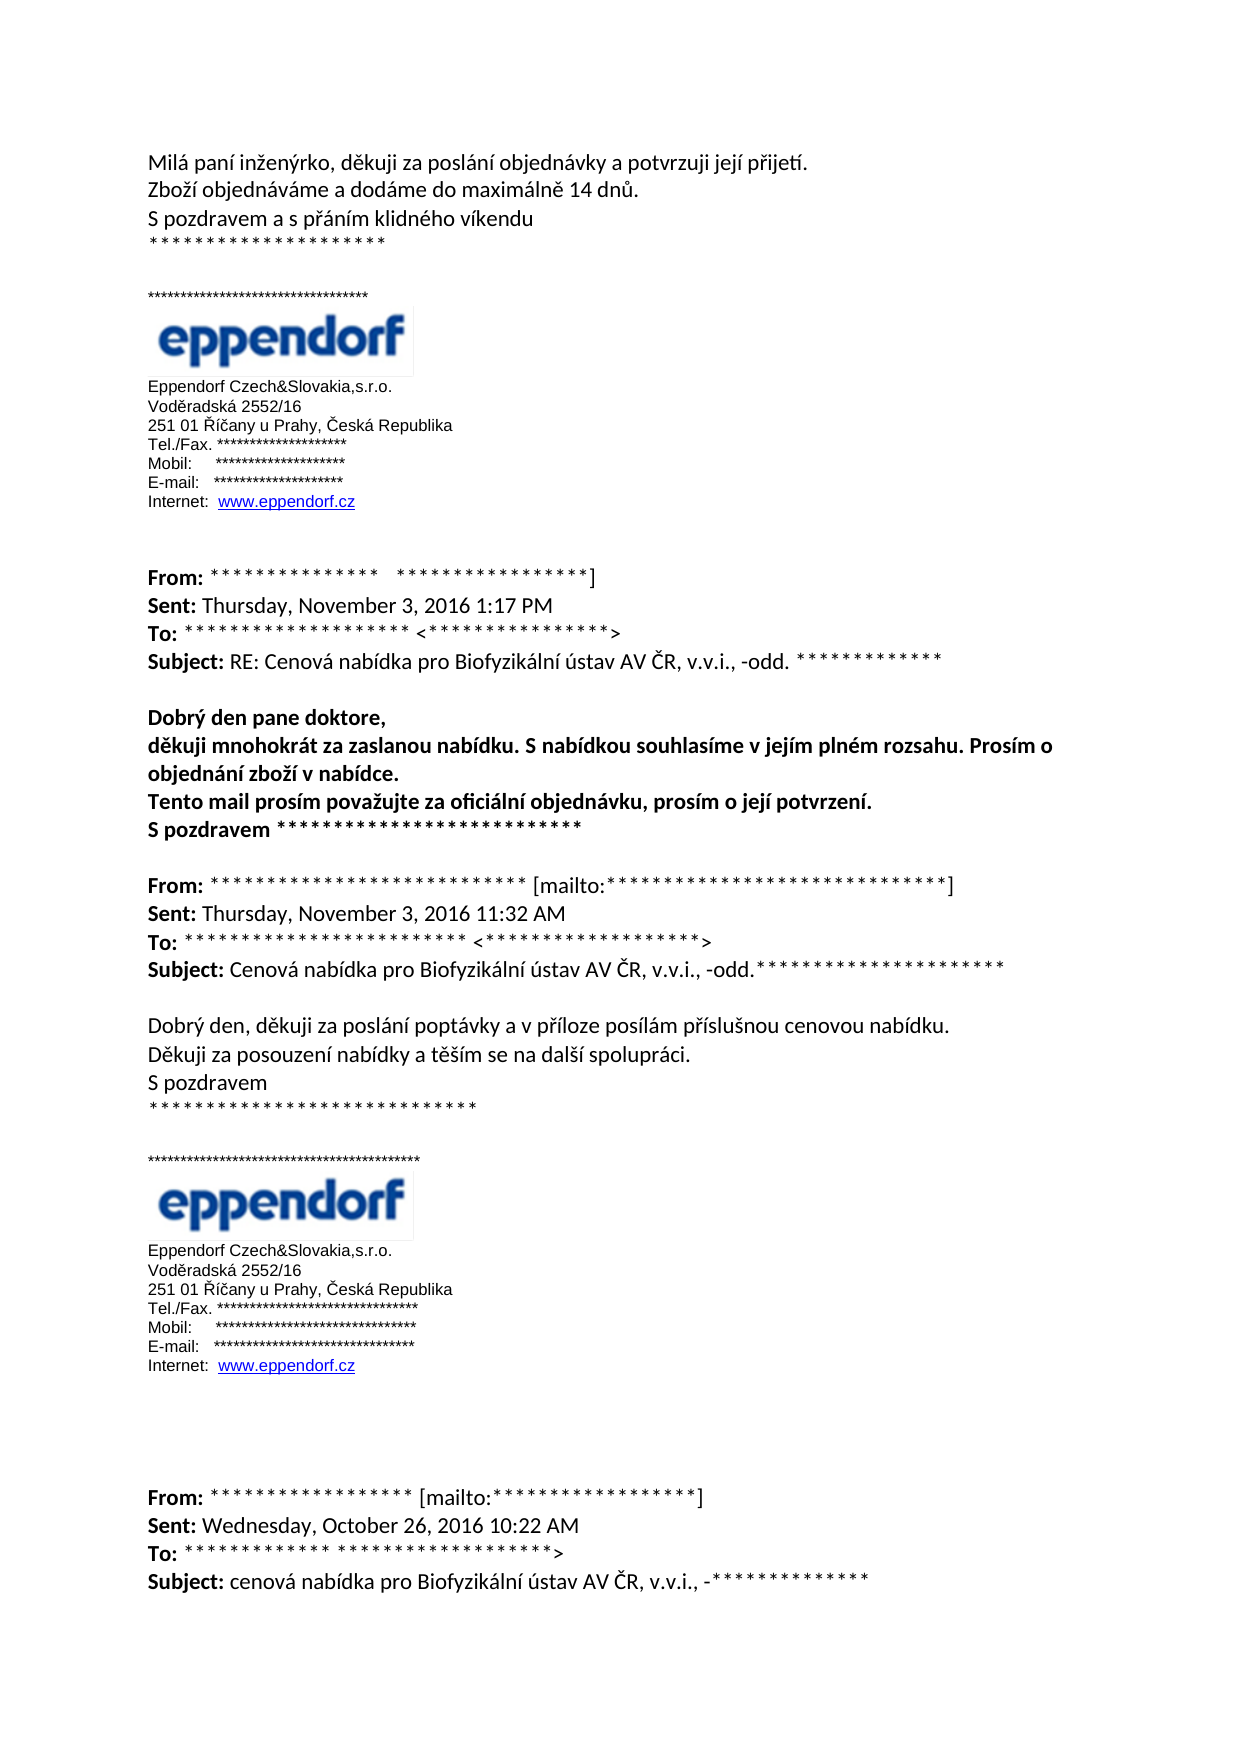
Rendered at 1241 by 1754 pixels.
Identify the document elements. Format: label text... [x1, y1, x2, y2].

text Eppendorf Czech&Slovakia,s.r.o. [148, 1241, 1093, 1260]
text S pozdravem a s přáním klidného víkendu [148, 204, 1093, 232]
text Voděradská 2552/16 [148, 396, 1093, 416]
text Dobrý den pane doktore, [148, 703, 1093, 731]
text ***************************** [148, 1096, 1093, 1124]
text From: **************************** [mailto:******************************] Sent: Thursday, November 3, 2016 11:32 AM To: ************************* <*******************> Subject: Cenová nabídka pro Biofyzikální ústav AV ČR, v.v.i., -odd.********************** [148, 872, 1093, 984]
text Mobil: ******************************* [148, 1318, 1093, 1337]
text Tento mail prosím považujte za oficiální objednávku, prosím o její potvrzení. [148, 787, 1093, 816]
text Eppendorf Czech&Slovakia,s.r.o. [148, 377, 1093, 396]
text E-mail: ******************** [148, 473, 1093, 492]
text From: ****************** [mailto:******************] Sent: Wednesday, October 26, 2016 10:22 AM To: ************* *******************> Subject: cenová nabídka pro Biofyzikální ústav AV ČR, v.v.i., -************** [148, 1483, 1093, 1596]
text Tel./Fax. ******************** [148, 435, 1093, 454]
text Mobil: ******************** [148, 454, 1093, 473]
text Dobrý den, děkuji za poslání poptávky a v příloze posílám příslušnou cenovou nabídku. [148, 1012, 1093, 1040]
text ********************************** [148, 288, 1093, 307]
text S pozdravem [148, 1068, 1093, 1096]
text ****************************************** [148, 1152, 1093, 1171]
picture [147, 1171, 415, 1242]
picture [147, 306, 415, 378]
text Zboží objednáváme a dodáme do maximálně 14 dnů. [148, 176, 1093, 204]
text Tel./Fax. ******************************* [148, 1299, 1093, 1318]
text Voděradská 2552/16 [148, 1260, 1093, 1279]
text E-mail: ******************************* [148, 1337, 1093, 1356]
text Internet: www.eppendorf.cz [148, 492, 1093, 511]
text děkuji mnohokrát za zaslanou nabídku. S nabídkou souhlasíme v jejím plném rozsahu. Prosím o objednání zboží v nabídce. [148, 731, 1093, 787]
text 251 01 Říčany u Prahy, Česká Republika [148, 1279, 1093, 1299]
text Internet: www.eppendorf.cz [148, 1356, 1093, 1375]
text Děkuji za posouzení nabídky a těším se na další spolupráci. [148, 1040, 1093, 1068]
text ********************* [148, 232, 1093, 260]
text Milá paní inženýrko, děkuji za poslání objednávky a potvrzuji její přijetí. [148, 148, 1093, 176]
text 251 01 Říčany u Prahy, Česká Republika [148, 416, 1093, 435]
text From: *************** *****************] Sent: Thursday, November 3, 2016 1:17 PM To: ******************** <****************> Subject: RE: Cenová nabídka pro Biofyzikální ústav AV ČR, v.v.i., -odd. ************* [148, 563, 1093, 675]
text S pozdravem *************************** [148, 816, 1093, 843]
